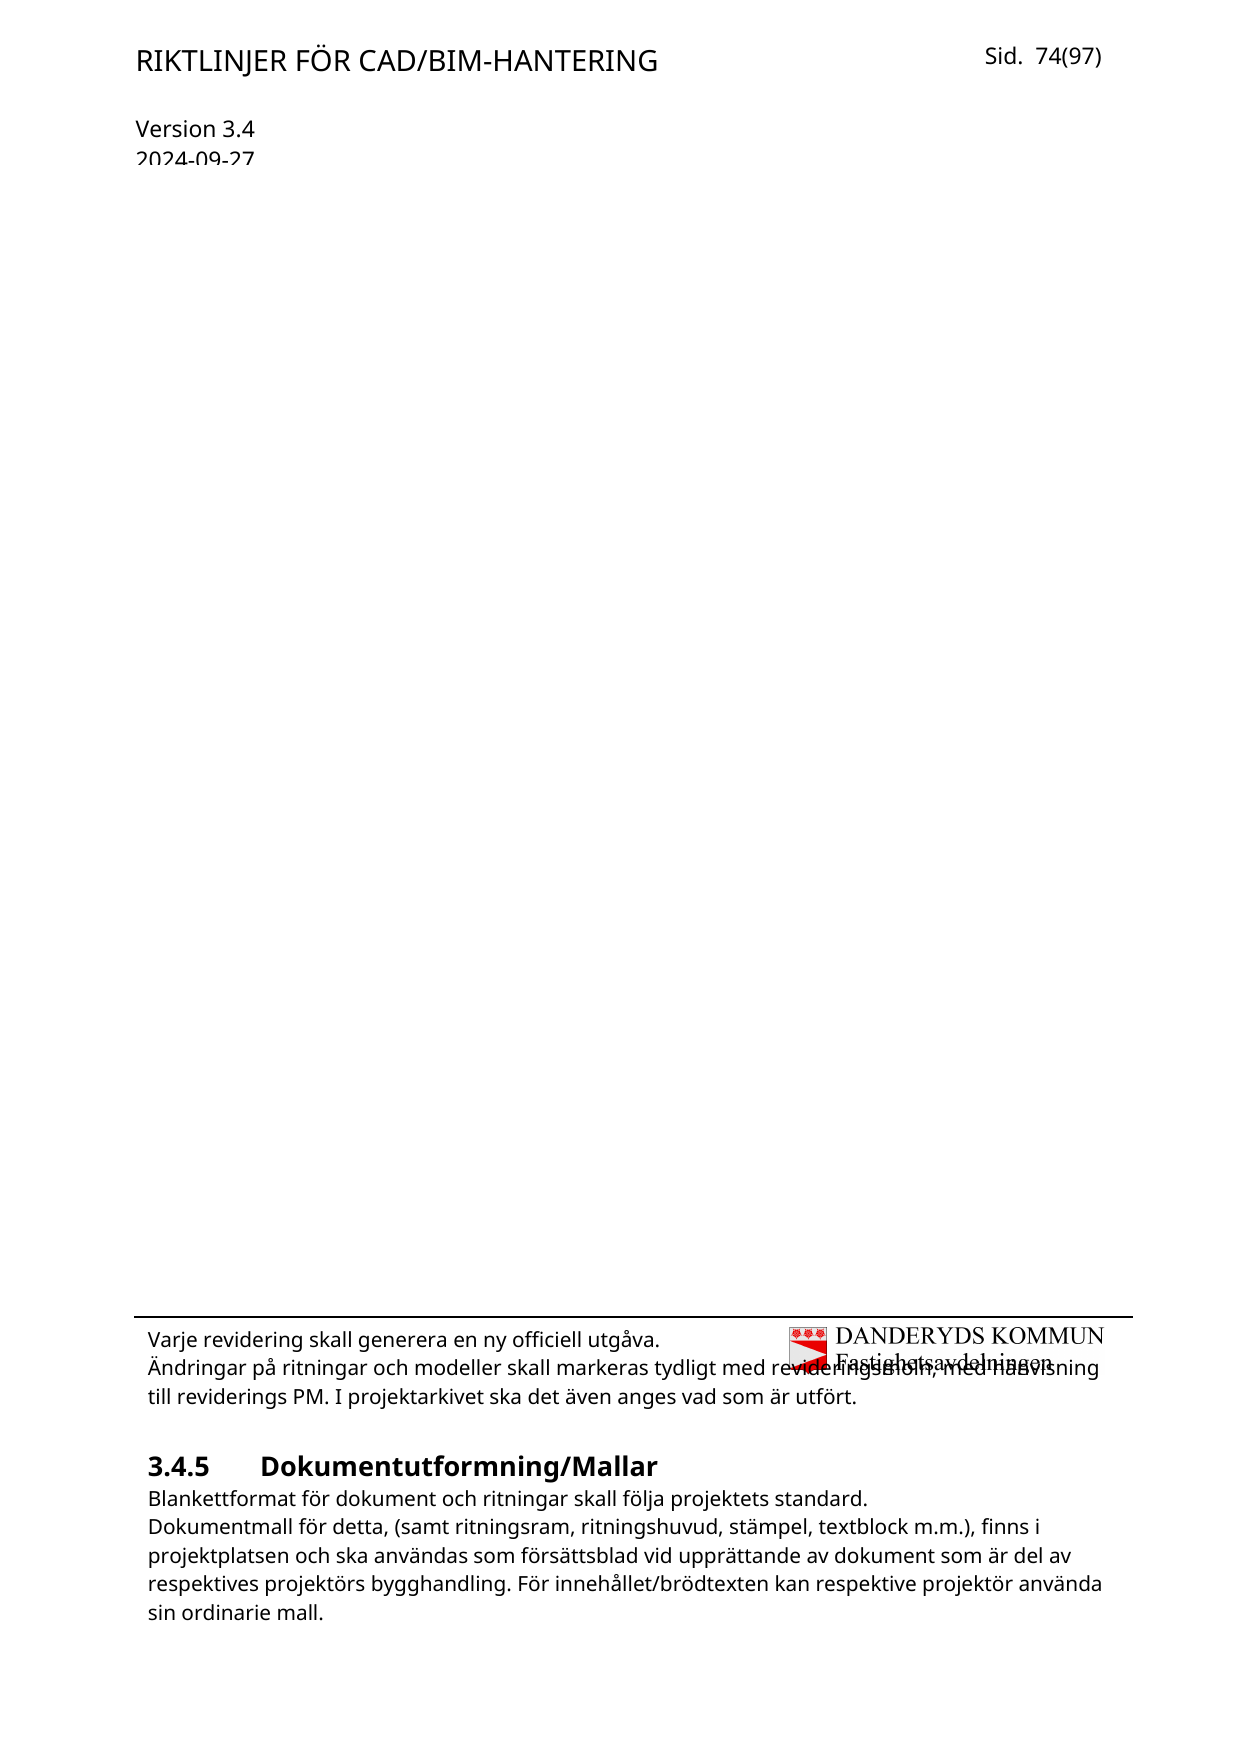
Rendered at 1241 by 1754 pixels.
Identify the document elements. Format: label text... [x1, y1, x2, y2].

text Dokumentmall för detta, (samt ritningsram, ritningshuvud, stämpel, textblock m.m.), finns i projektplatsen och ska användas som försättsblad vid upprättande av dokument som är del av respektives projektörs bygghandling. För innehållet/brödtexten kan respektive projektör använda sin ordinarie mall. [148, 1512, 1105, 1626]
text Ändringar på ritningar och modeller skall markeras tydligt med revideringsmoln, med hänvisning till reviderings PM. I projektarkivet ska det även anges vad som är utfört. [148, 1353, 1105, 1410]
text Varje revidering skall generera en ny officiell utgåva. [135, 1325, 1105, 1353]
text Blankettformat för dokument och ritningar skall följa projektets standard. [135, 1484, 1105, 1512]
subtitle Dokumentutformning/Mallar [148, 1447, 1105, 1484]
